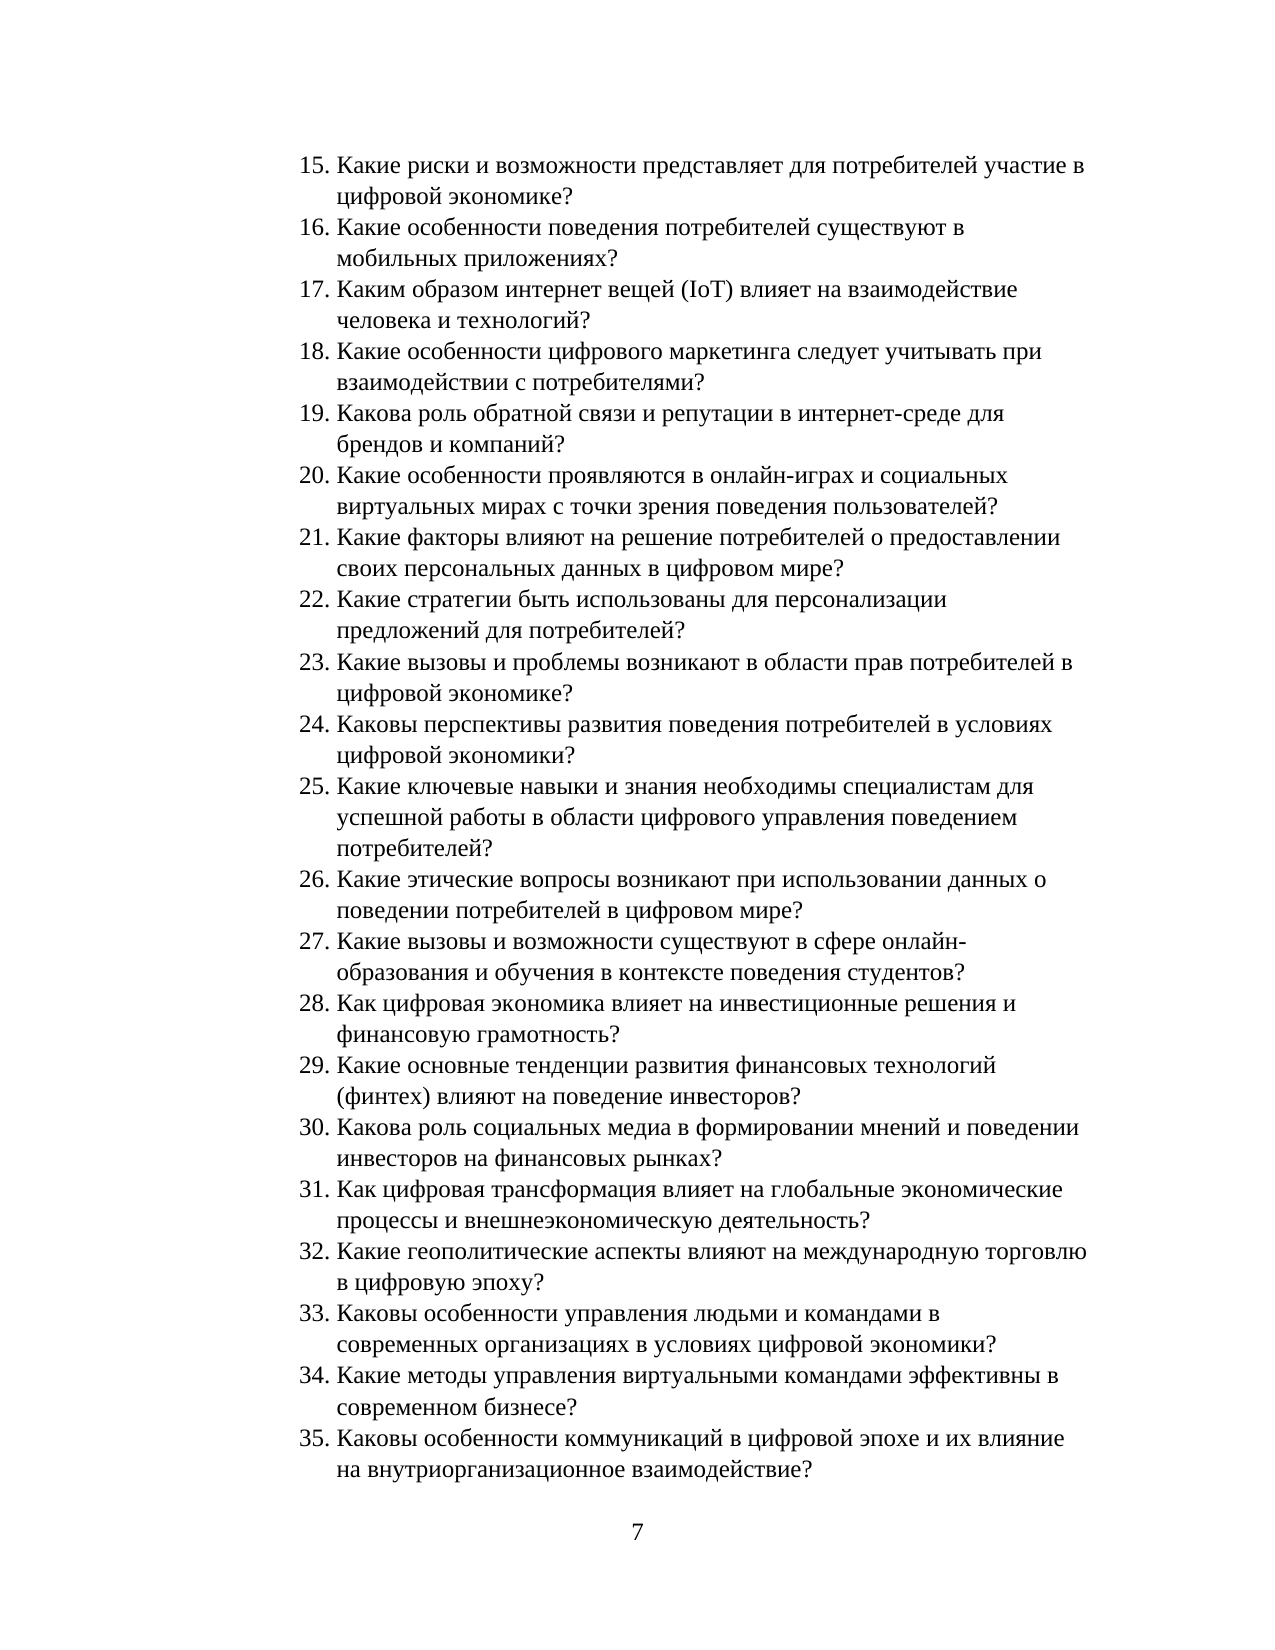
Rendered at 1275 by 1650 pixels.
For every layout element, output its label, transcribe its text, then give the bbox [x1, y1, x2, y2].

list Какие вызовы и проблемы возникают в области прав потребителей в цифровой экономике? [299, 647, 1087, 706]
list Какие основные тенденции развития финансовых технологий (финтех) влияют на поведение инвесторов? [299, 1050, 1087, 1110]
list Какова роль социальных медиа в формировании мнений и поведении инвесторов на финансовых рынках? [299, 1112, 1087, 1172]
list Какие особенности поведения потребителей существуют в мобильных приложениях? [299, 212, 1087, 272]
list Какие этические вопросы возникают при использовании данных о поведении потребителей в цифровом мире? [299, 864, 1087, 924]
list Каким образом интернет вещей (IoT) влияет на взаимодействие человека и технологий? [299, 274, 1087, 334]
list Какие геополитические аспекты влияют на международную торговлю в цифровую эпоху? [299, 1236, 1087, 1296]
list Какие риски и возможности представляет для потребителей участие в цифровой экономике? [299, 150, 1087, 210]
list Каковы особенности коммуникаций в цифровой эпохе и их влияние на внутриорганизационное взаимодействие? [299, 1423, 1087, 1482]
list Какова роль обратной связи и репутации в интернет-среде для брендов и компаний? [299, 398, 1087, 458]
list Какие методы управления виртуальными командами эффективны в современном бизнесе? [299, 1361, 1087, 1420]
list Как цифровая трансформация влияет на глобальные экономические процессы и внешнеэкономическую деятельность? [299, 1174, 1087, 1234]
list Каковы перспективы развития поведения потребителей в условиях цифровой экономики? [299, 709, 1087, 768]
list Какие ключевые навыки и знания необходимы специалистам для успешной работы в области цифрового управления поведением потребителей? [299, 771, 1087, 862]
list Какие стратегии быть использованы для персонализации предложений для потребителей? [299, 584, 1087, 644]
list Какие особенности проявляются в онлайн-играх и социальных виртуальных мирах с точки зрения поведения пользователей? [299, 460, 1087, 520]
list Какие особенности цифрового маркетинга следует учитывать при взаимодействии с потребителями? [299, 336, 1087, 396]
list Каковы особенности управления людьми и командами в современных организациях в условиях цифровой экономики? [299, 1298, 1087, 1358]
list Какие факторы влияют на решение потребителей о предоставлении своих персональных данных в цифровом мире? [299, 522, 1087, 582]
list Как цифровая экономика влияет на инвестиционные решения и финансовую грамотность? [299, 988, 1087, 1048]
list Какие вызовы и возможности существуют в сфере онлайн-образования и обучения в контексте поведения студентов? [299, 926, 1087, 986]
